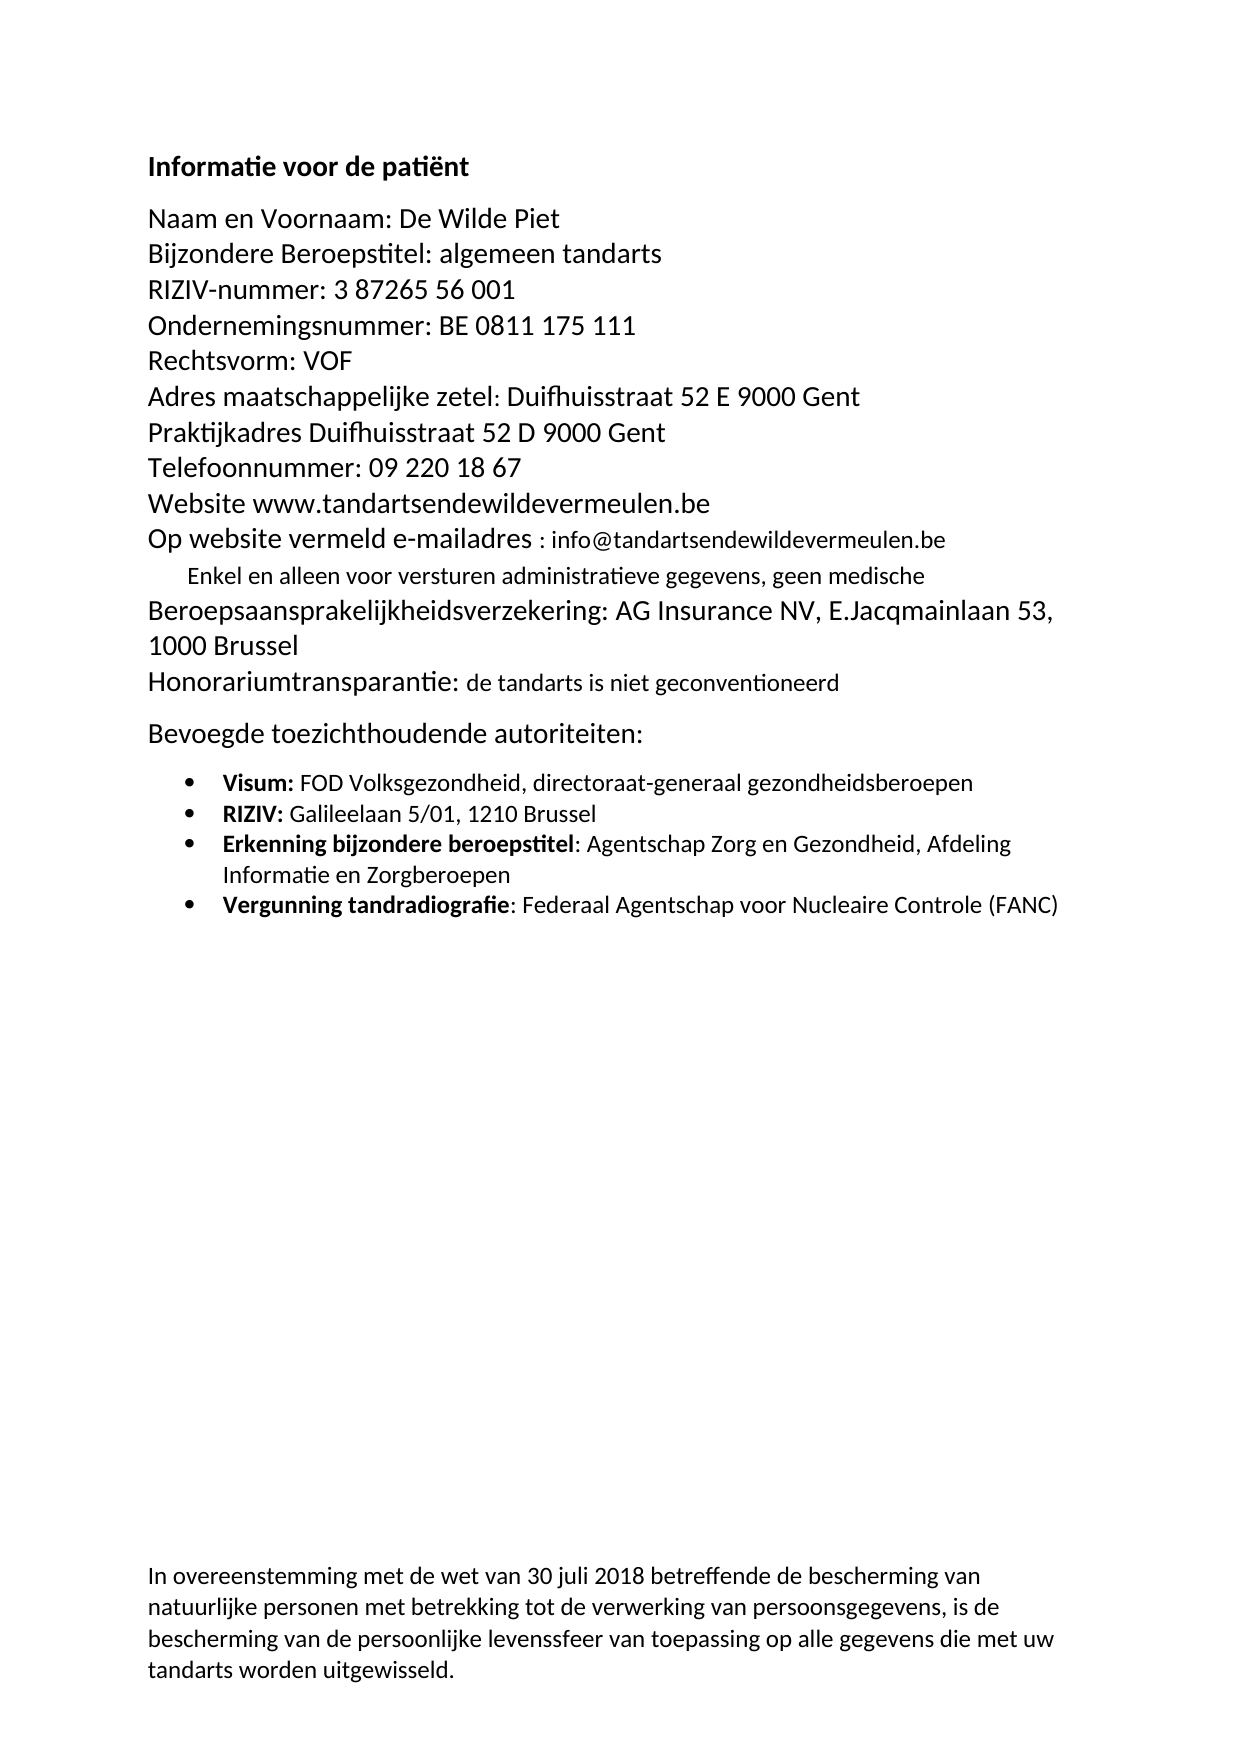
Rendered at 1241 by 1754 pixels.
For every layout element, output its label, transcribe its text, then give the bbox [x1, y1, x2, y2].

text Naam en Voornaam: De Wilde Piet Bijzondere Beroepstitel: algemeen tandarts RIZIV-nummer: 3 87265 56 001 Ondernemingsnummer: BE 0811 175 111 Rechtsvorm: VOF Adres maatschappelijke zetel: Duifhuisstraat 52 E 9000 Gent Praktijkadres Duifhuisstraat 52 D 9000 Gent Telefoonnummer: 09 220 18 67 Website www.tandartsendewildevermeulen.be Op website vermeld e-mailadres : info@tandartsendewildevermeulen.be Enkel en alleen voor versturen administratieve gegevens, geen medische Beroepsaansprakelijkheidsverzekering: AG Insurance NV, E.Jacqmainlaan 53, 1000 Brussel Honorariumtransparantie: de tandarts is niet geconventioneerd [148, 200, 1093, 699]
list Visum: FOD Volksgezondheid, directoraat-generaal gezondheidsberoepen [185, 768, 1093, 798]
list Erkenning bijzondere beroepstitel: Agentschap Zorg en Gezondheid, Afdeling Informatie en Zorgberoepen [185, 829, 1093, 890]
text Bevoegde toezichthoudende autoriteiten: [148, 715, 1093, 751]
list Vergunning tandradiografie: Federaal Agentschap voor Nucleaire Controle (FANC) [185, 890, 1093, 920]
list RIZIV: Galileelaan 5/01, 1210 Brussel [185, 798, 1093, 829]
text Informatie voor de patiënt [148, 148, 1093, 183]
